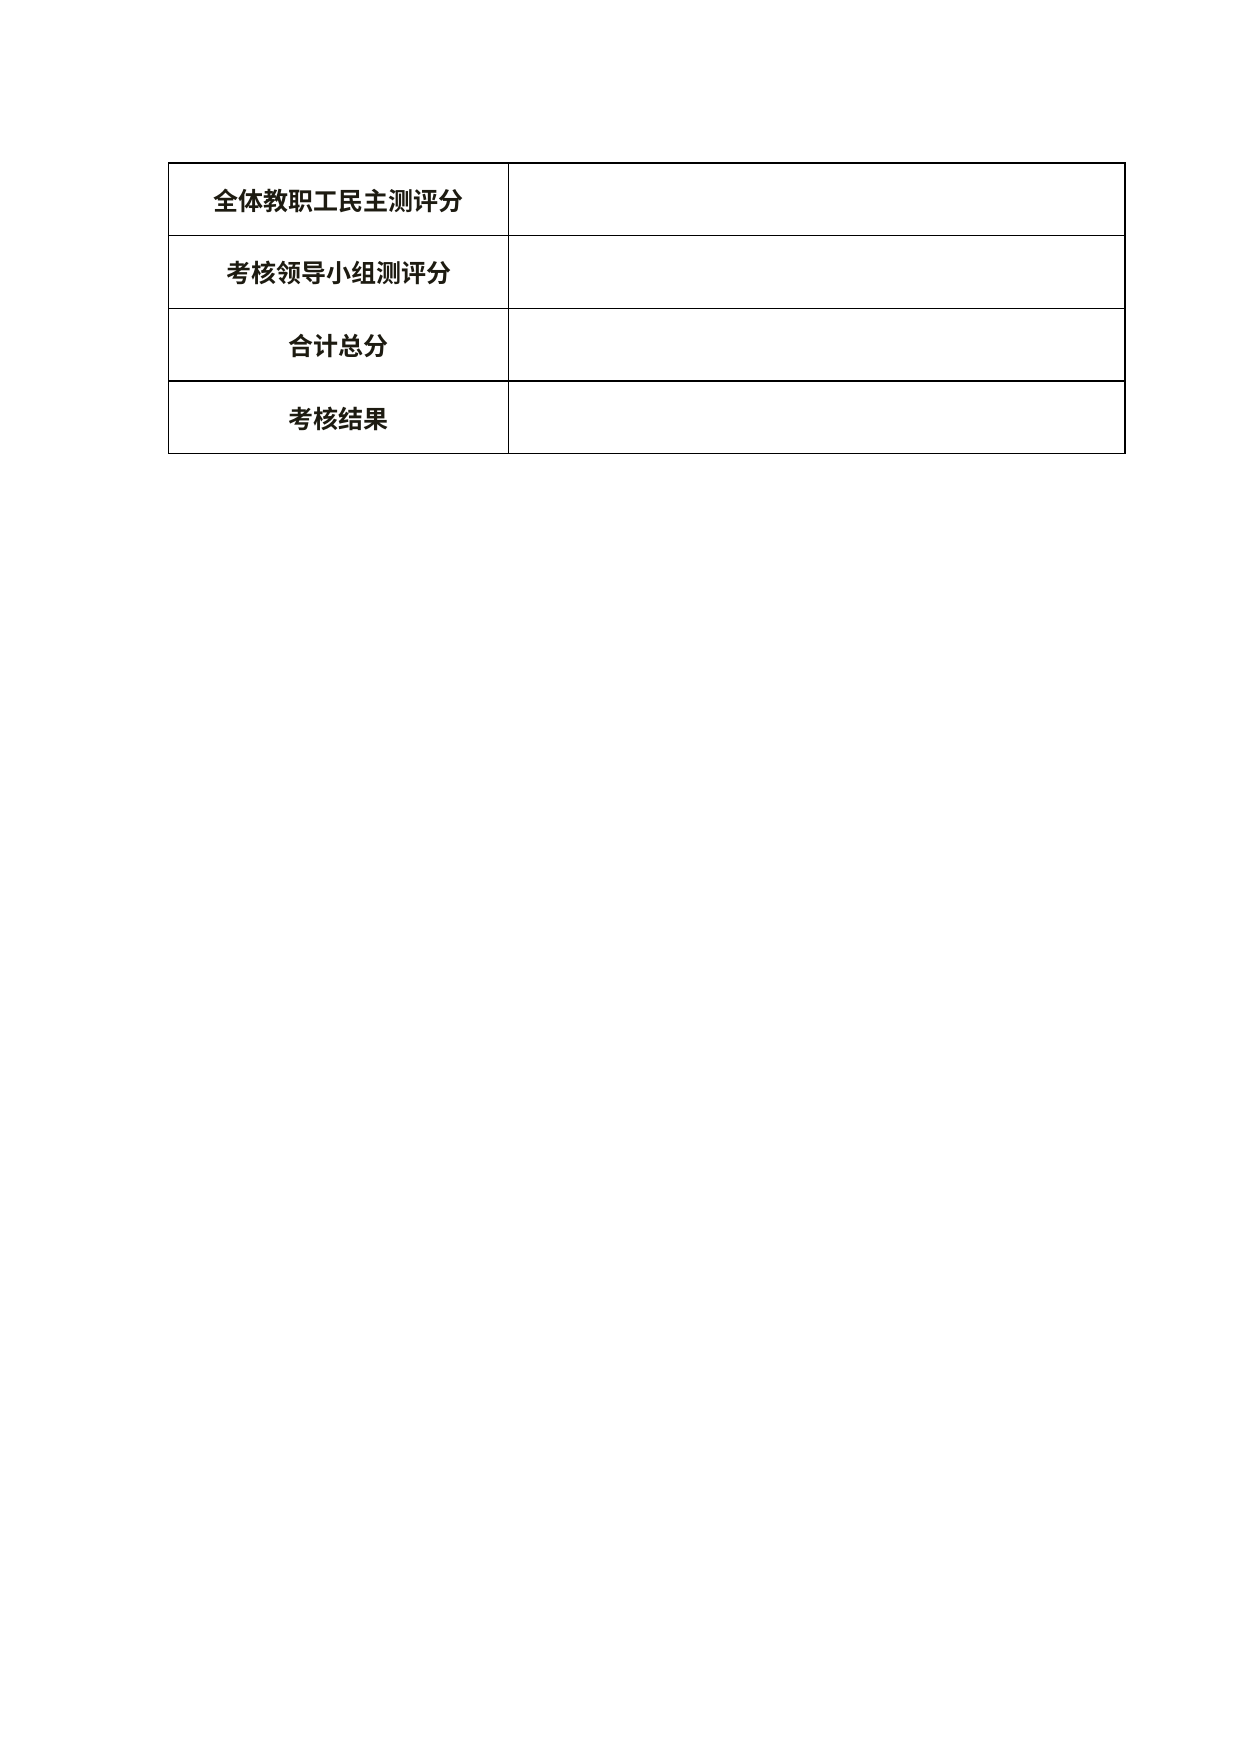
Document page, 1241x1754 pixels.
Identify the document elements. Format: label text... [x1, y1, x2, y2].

table_cell [509, 382, 1124, 453]
table_cell 合计总分 [169, 309, 508, 380]
table_cell 考核结果 [169, 382, 508, 453]
table_cell [509, 309, 1124, 380]
table_cell [509, 164, 1124, 235]
table_cell 全体教职工民主测评分 [169, 164, 508, 235]
table_cell 考核领导小组测评分 [169, 236, 508, 308]
table_cell [509, 236, 1124, 308]
